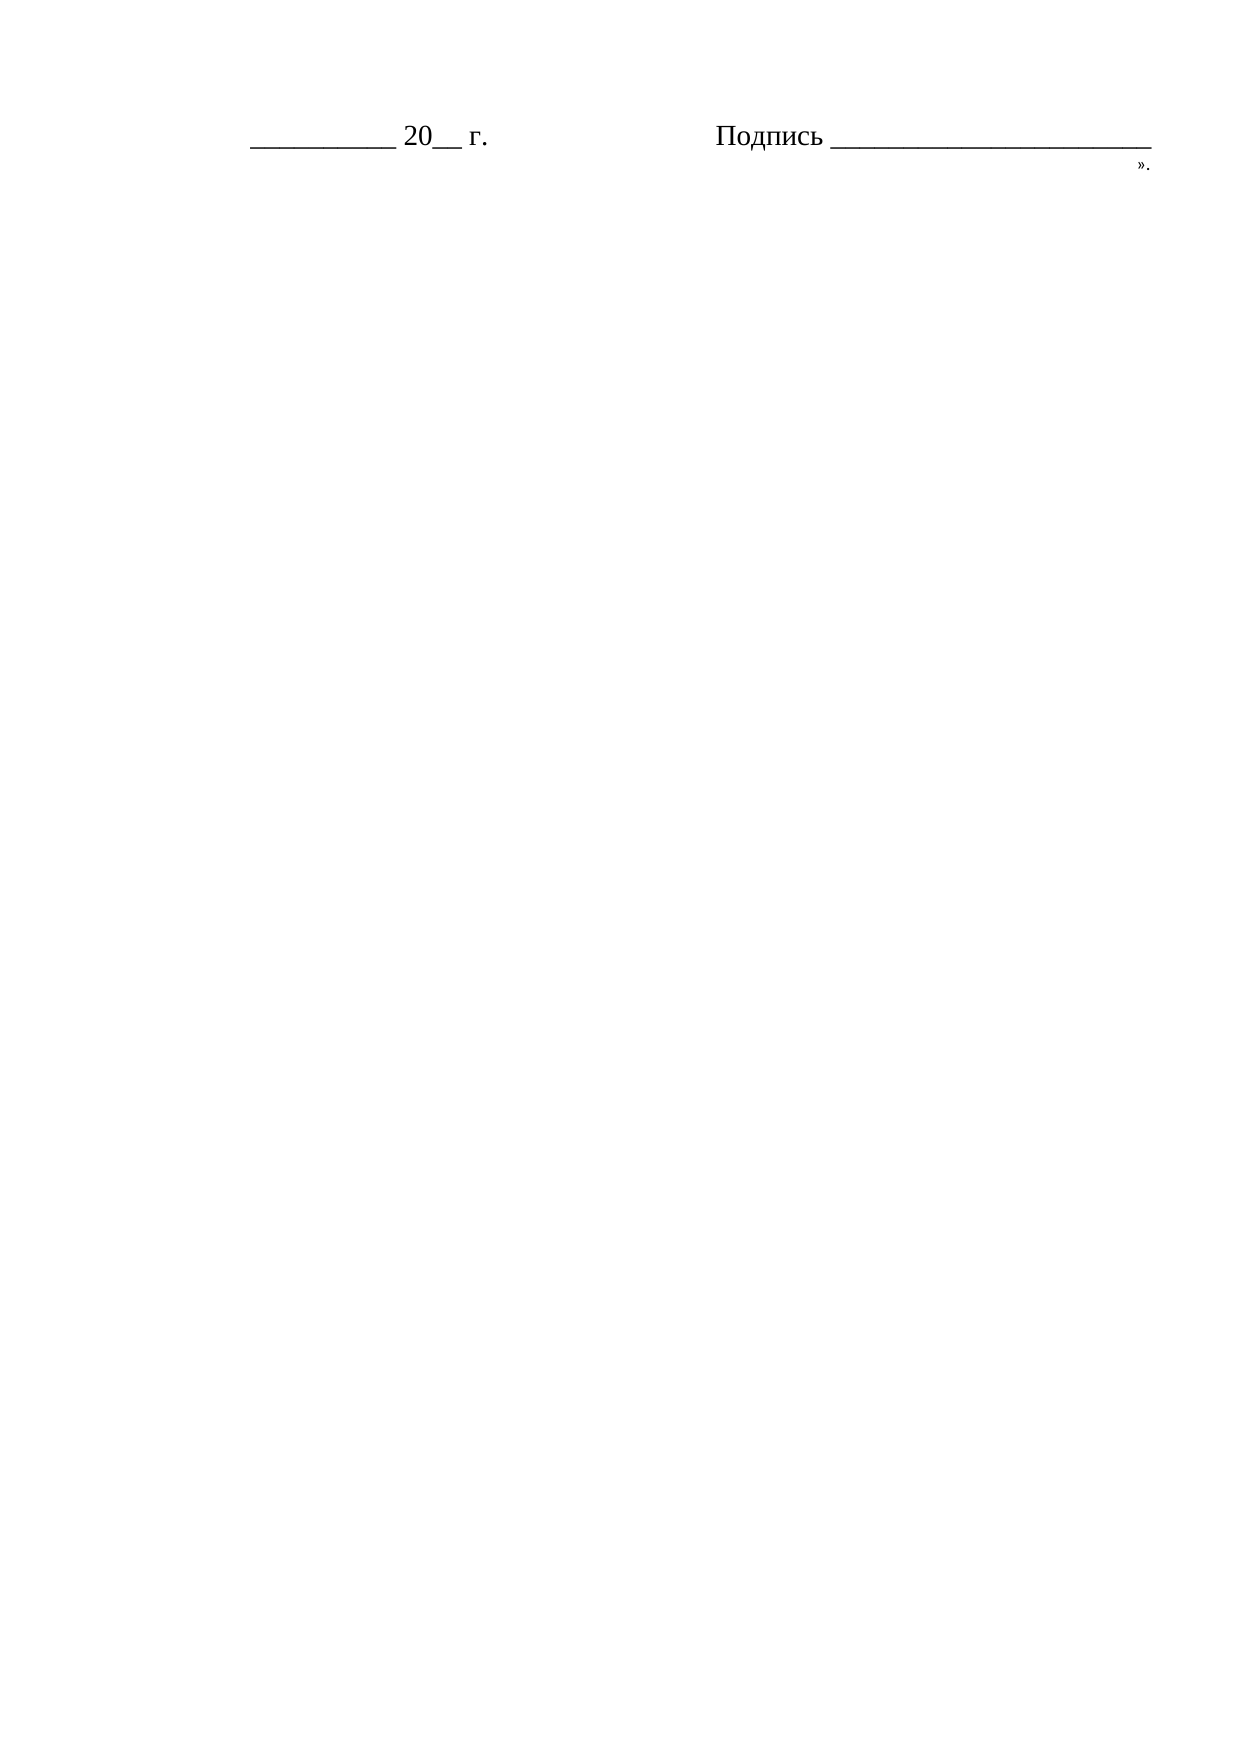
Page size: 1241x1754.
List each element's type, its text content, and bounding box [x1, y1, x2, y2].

text __________ 20__ г. Подпись ______________________ [177, 118, 1181, 152]
text ». [1062, 152, 1181, 174]
